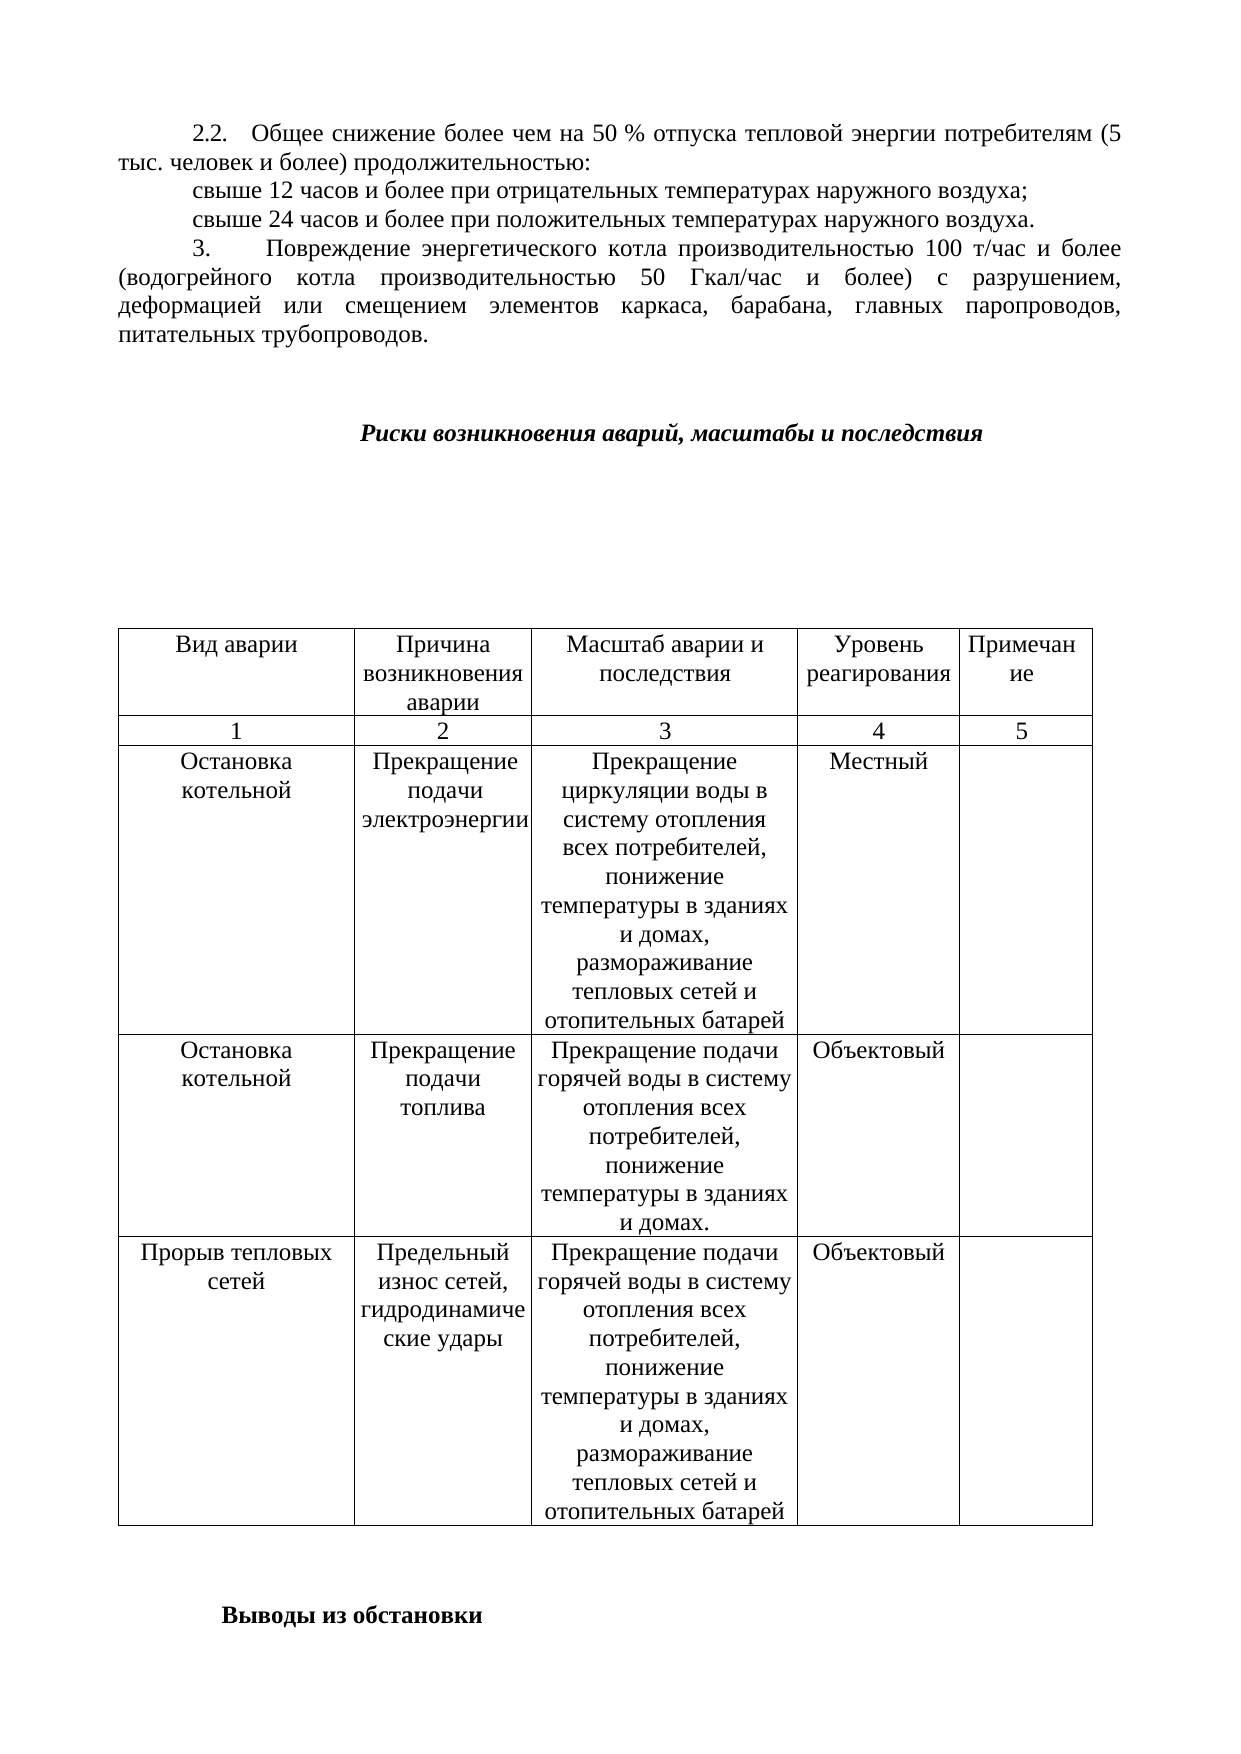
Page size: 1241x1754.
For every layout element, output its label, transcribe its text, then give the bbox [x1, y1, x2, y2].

text Риски возникновения аварий, масштабы и последствия [148, 418, 1122, 447]
table_cell 1 [119, 716, 354, 745]
table_cell Остановка котельной [119, 1035, 354, 1236]
text свыше 24 часов и более при положительных температурах наружного воздуха. [118, 204, 1122, 233]
table_cell Объектовый [798, 1237, 959, 1524]
table_header Примечание [960, 629, 1092, 715]
table_cell [960, 1237, 1092, 1524]
table_cell [960, 1035, 1092, 1236]
table_cell Прорыв тепловых сетей [119, 1237, 354, 1524]
text 2.2. Общее снижение более чем на 50 % отпуска тепловой энергии потребителям (5 тыс. человек и более) продолжительностью: [118, 118, 1122, 176]
table_cell Остановка котельной [119, 746, 354, 1034]
table_header Причина возникновения аварии [355, 629, 531, 715]
table_cell 5 [960, 716, 1092, 745]
table_cell 2 [355, 716, 531, 745]
table_cell Прекращение циркуляции воды в систему отопления всех потребителей, понижение температуры в зданиях и домах, размораживание тепловых сетей и отопительных батарей [532, 746, 797, 1034]
table_header Уровень реагирования [798, 629, 959, 715]
table_cell Прекращение подачи электроэнергии [355, 746, 531, 1034]
table_cell Прекращение подачи горячей воды в систему отопления всех потребителей, понижение температуры в зданиях и домах, размораживание тепловых сетей и отопительных батарей [532, 1237, 797, 1524]
table_cell Прекращение подачи горячей воды в систему отопления всех потребителей, понижение температуры в зданиях и домах. [532, 1035, 797, 1236]
list Повреждение энергетического котла производительностью 100 т/час и более (водогрейного котла производительностью 50 Гкал/час и более) с разрушением, деформацией или смещением элементов каркаса, барабана, главных паропроводов, питательных трубопроводов. [118, 233, 1122, 348]
table_cell 4 [798, 716, 959, 745]
table_cell 3 [532, 716, 797, 745]
table_cell Прекращение подачи топлива [355, 1035, 531, 1236]
table_cell [960, 746, 1092, 1034]
table_cell Местный [798, 746, 959, 1034]
text Выводы из обстановки [148, 1600, 1122, 1629]
table_header Вид аварии [119, 629, 354, 715]
table_cell Предельный износ сетей, гидродинамические удары [355, 1237, 531, 1524]
table_header Масштаб аварии и последствия [532, 629, 797, 715]
text свыше 12 часов и более при отрицательных температурах наружного воздуха; [118, 176, 1122, 204]
table_cell Объектовый [798, 1035, 959, 1236]
